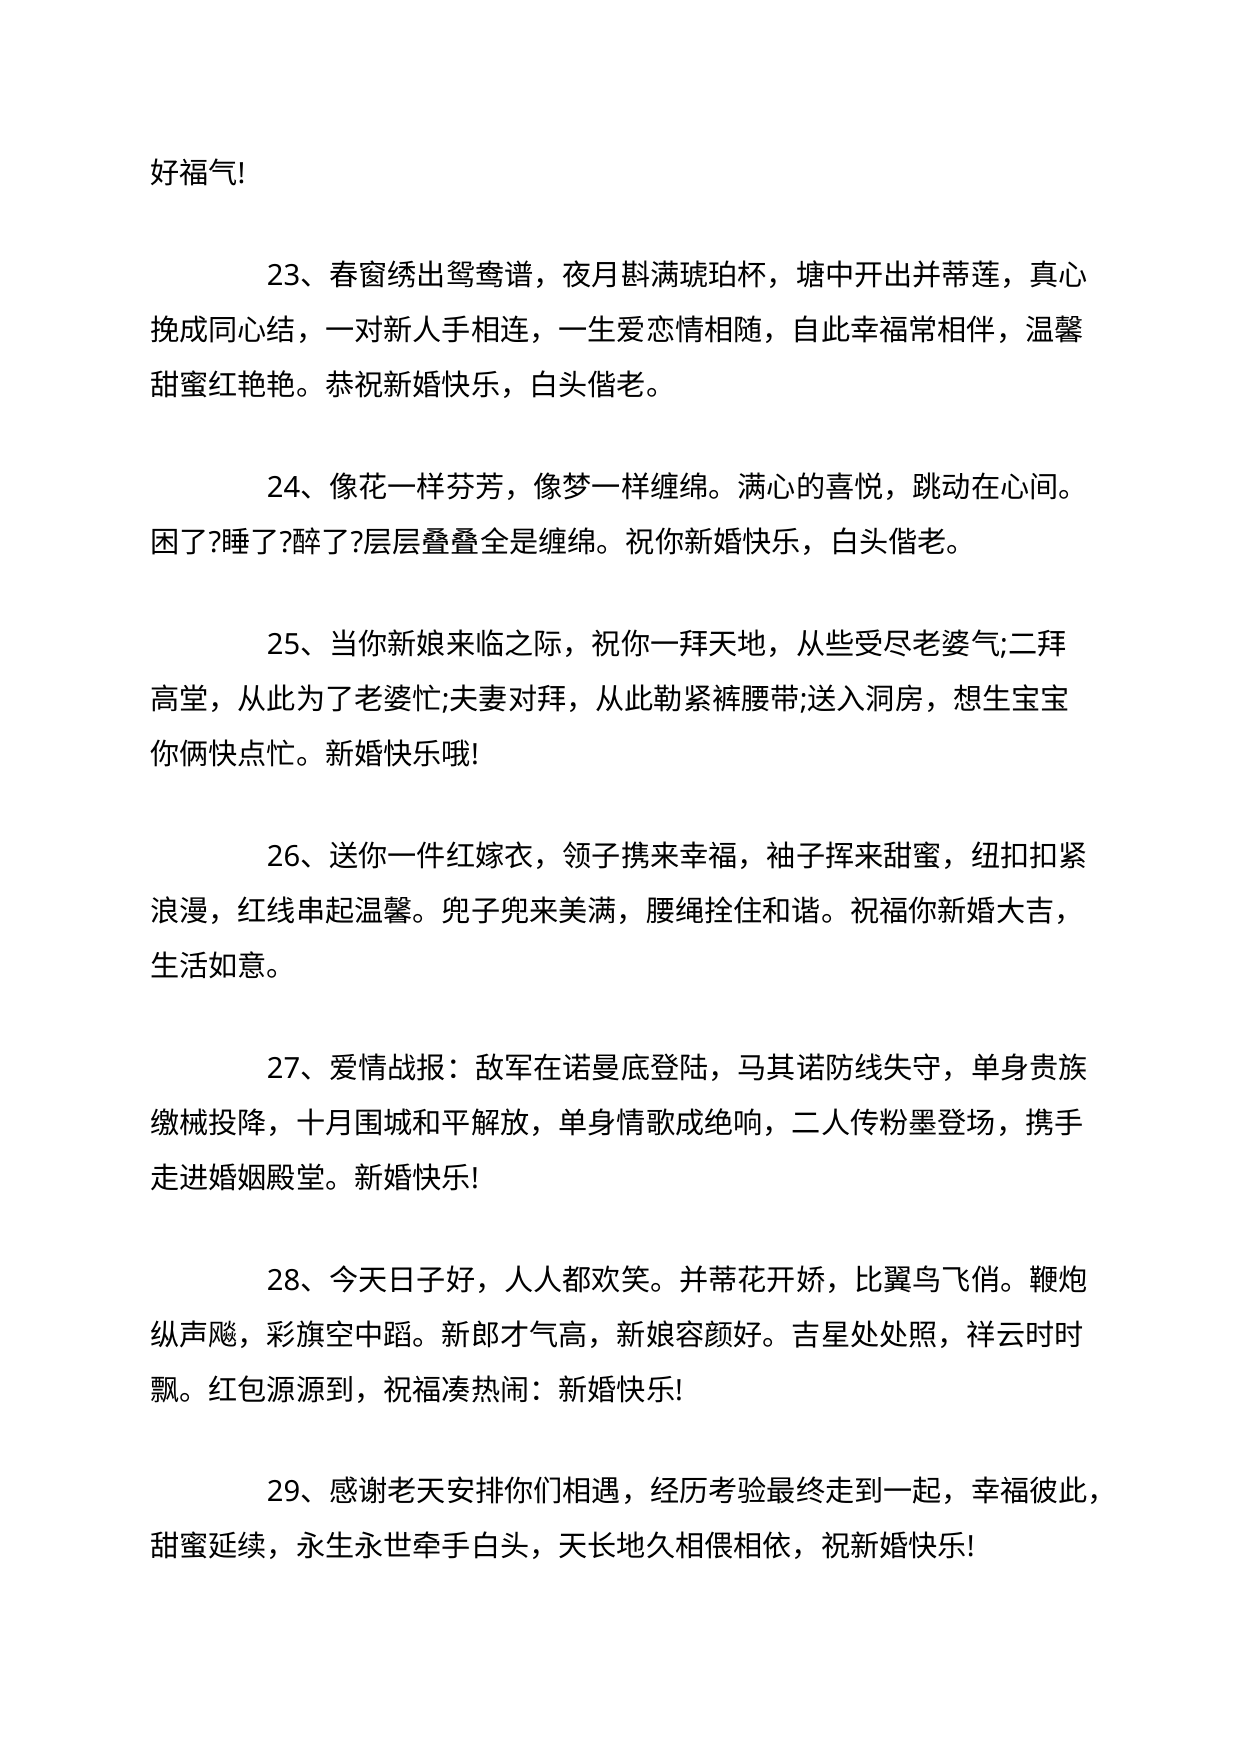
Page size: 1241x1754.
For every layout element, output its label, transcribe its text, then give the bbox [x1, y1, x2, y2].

text 25、当你新娘来临之际，祝你一拜天地，从些受尽老婆气;二拜高堂，从此为了老婆忙;夫妻对拜，从此勒紧裤腰带;送入洞房，想生宝宝你俩快点忙。新婚快乐哦! [150, 621, 1090, 773]
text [150, 150, 1090, 192]
text 23、春窗绣出鸳鸯谱，夜月斟满琥珀杯，塘中开出并蒂莲，真心挽成同心结，一对新人手相连，一生爱恋情相随，自此幸福常相伴，温馨甜蜜红艳艳。恭祝新婚快乐，白头偕老。 [150, 252, 1090, 404]
text 26、送你一件红嫁衣，领子携来幸福，袖子挥来甜蜜，纽扣扣紧浪漫，红线串起温馨。兜子兜来美满，腰绳拴住和谐。祝福你新婚大吉，生活如意。 [150, 833, 1090, 985]
text 29、感谢老天安排你们相遇，经历考验最终走到一起，幸福彼此，甜蜜延续，永生永世牵手白头，天长地久相偎相依，祝新婚快乐! [150, 1468, 1090, 1565]
text 28、今天日子好，人人都欢笑。并蒂花开娇，比翼鸟飞俏。鞭炮纵声飚，彩旗空中蹈。新郎才气高，新娘容颜好。吉星处处照，祥云时时飘。红包源源到，祝福凑热闹：新婚快乐! [150, 1256, 1090, 1408]
text 24、像花一样芬芳，像梦一样缠绵。满心的喜悦，跳动在心间。困了?睡了?醉了?层层叠叠全是缠绵。祝你新婚快乐，白头偕老。 [150, 464, 1090, 561]
text 27、爱情战报：敌军在诺曼底登陆，马其诺防线失守，单身贵族缴械投降，十月围城和平解放，单身情歌成绝响，二人传粉墨登场，携手走进婚姻殿堂。新婚快乐! [150, 1044, 1090, 1197]
